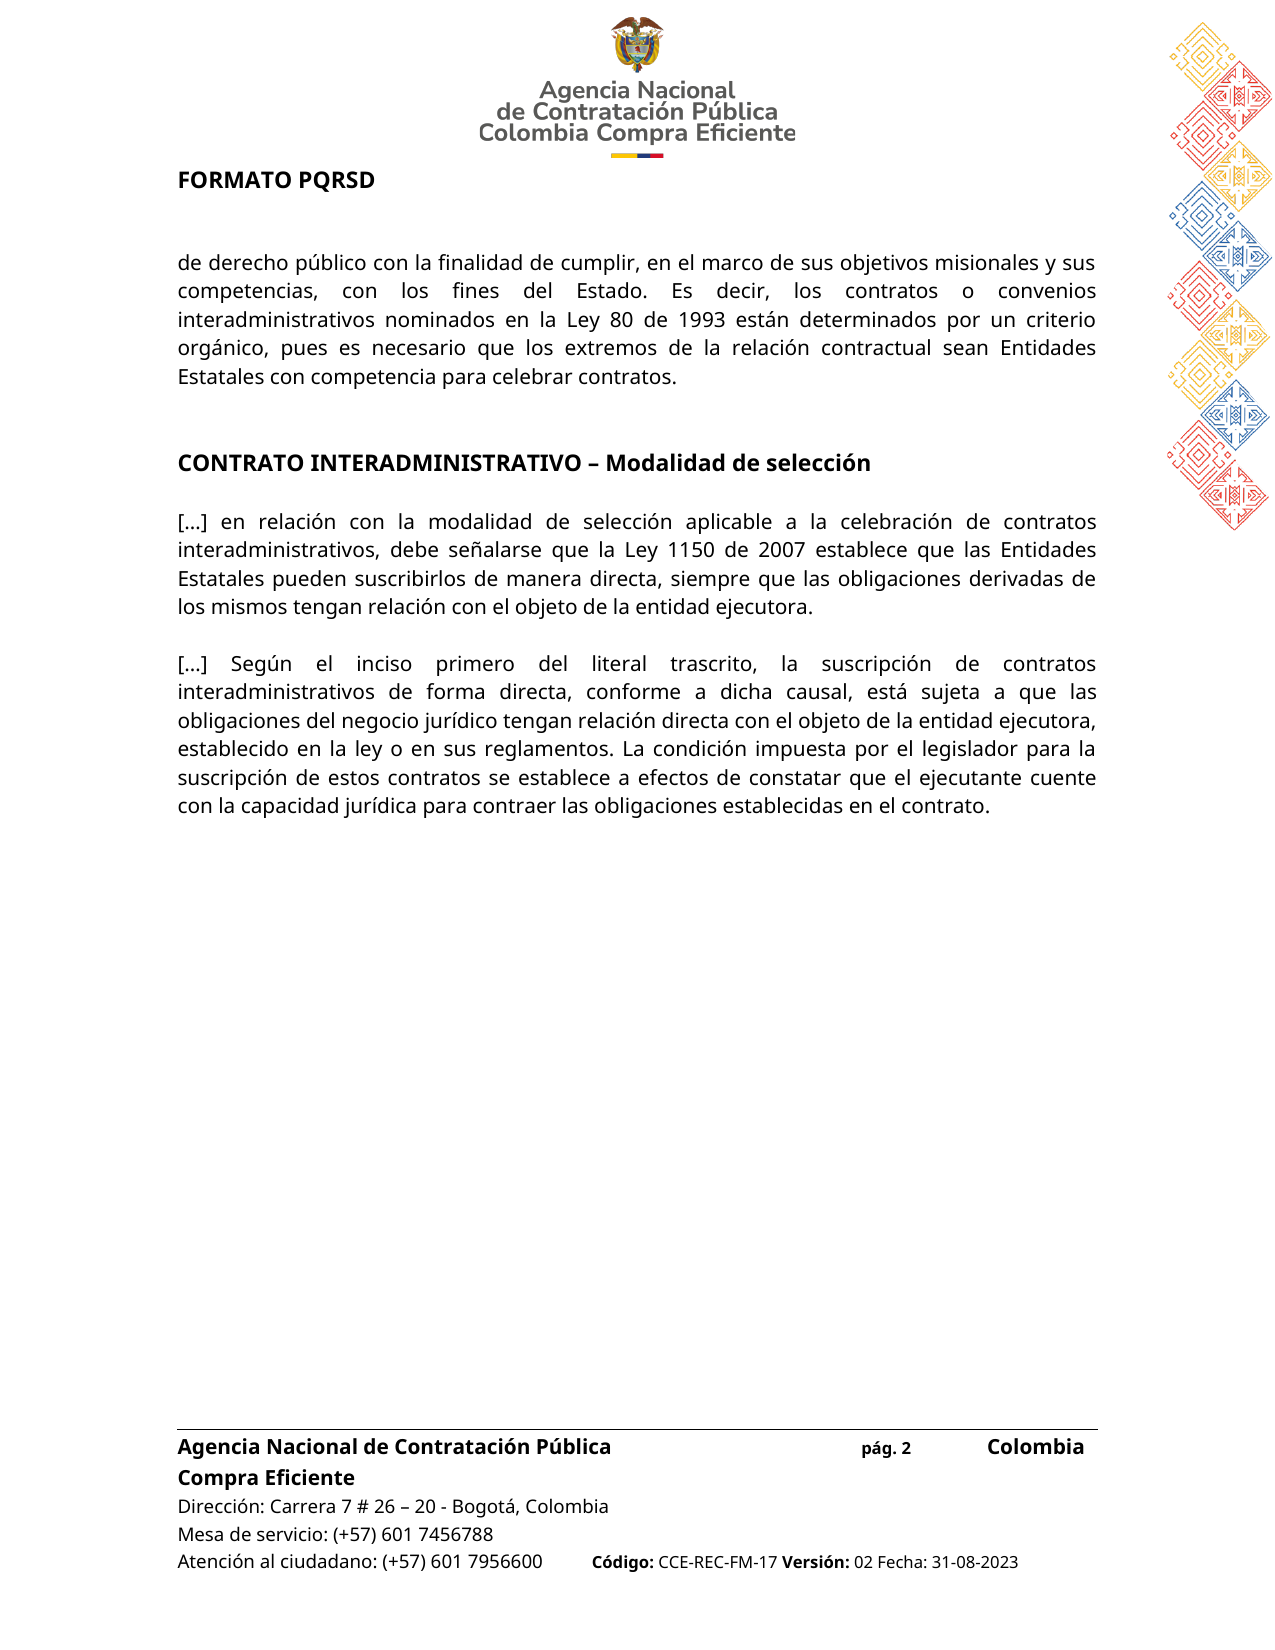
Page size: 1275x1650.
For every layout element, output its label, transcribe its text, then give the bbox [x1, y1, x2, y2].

picture [1165, 22, 1272, 528]
text CONTRATO INTERADMINISTRATIVO – Modalidad de selección [177, 447, 1098, 478]
picture [479, 17, 796, 158]
text […] en relación con la modalidad de selección aplicable a la celebración de contratos interadministrativos, debe señalarse que la Ley 1150 de 2007 establece que las Entidades Estatales pueden suscribirlos de manera directa, siempre que las obligaciones derivadas de los mismos tengan relación con el objeto de la entidad ejecutora. [177, 507, 1098, 621]
text […] Según el inciso primero del literal trascrito, la suscripción de contratos interadministrativos de forma directa, conforme a dicha causal, está sujeta a que las obligaciones del negocio jurídico tengan relación directa con el objeto de la entidad ejecutora, establecido en la ley o en sus reglamentos. La condición impuesta por el legislador para la suscripción de estos contratos se establece a efectos de constatar que el ejecutante cuente con la capacidad jurídica para contraer las obligaciones establecidas en el contrato. [177, 649, 1098, 820]
